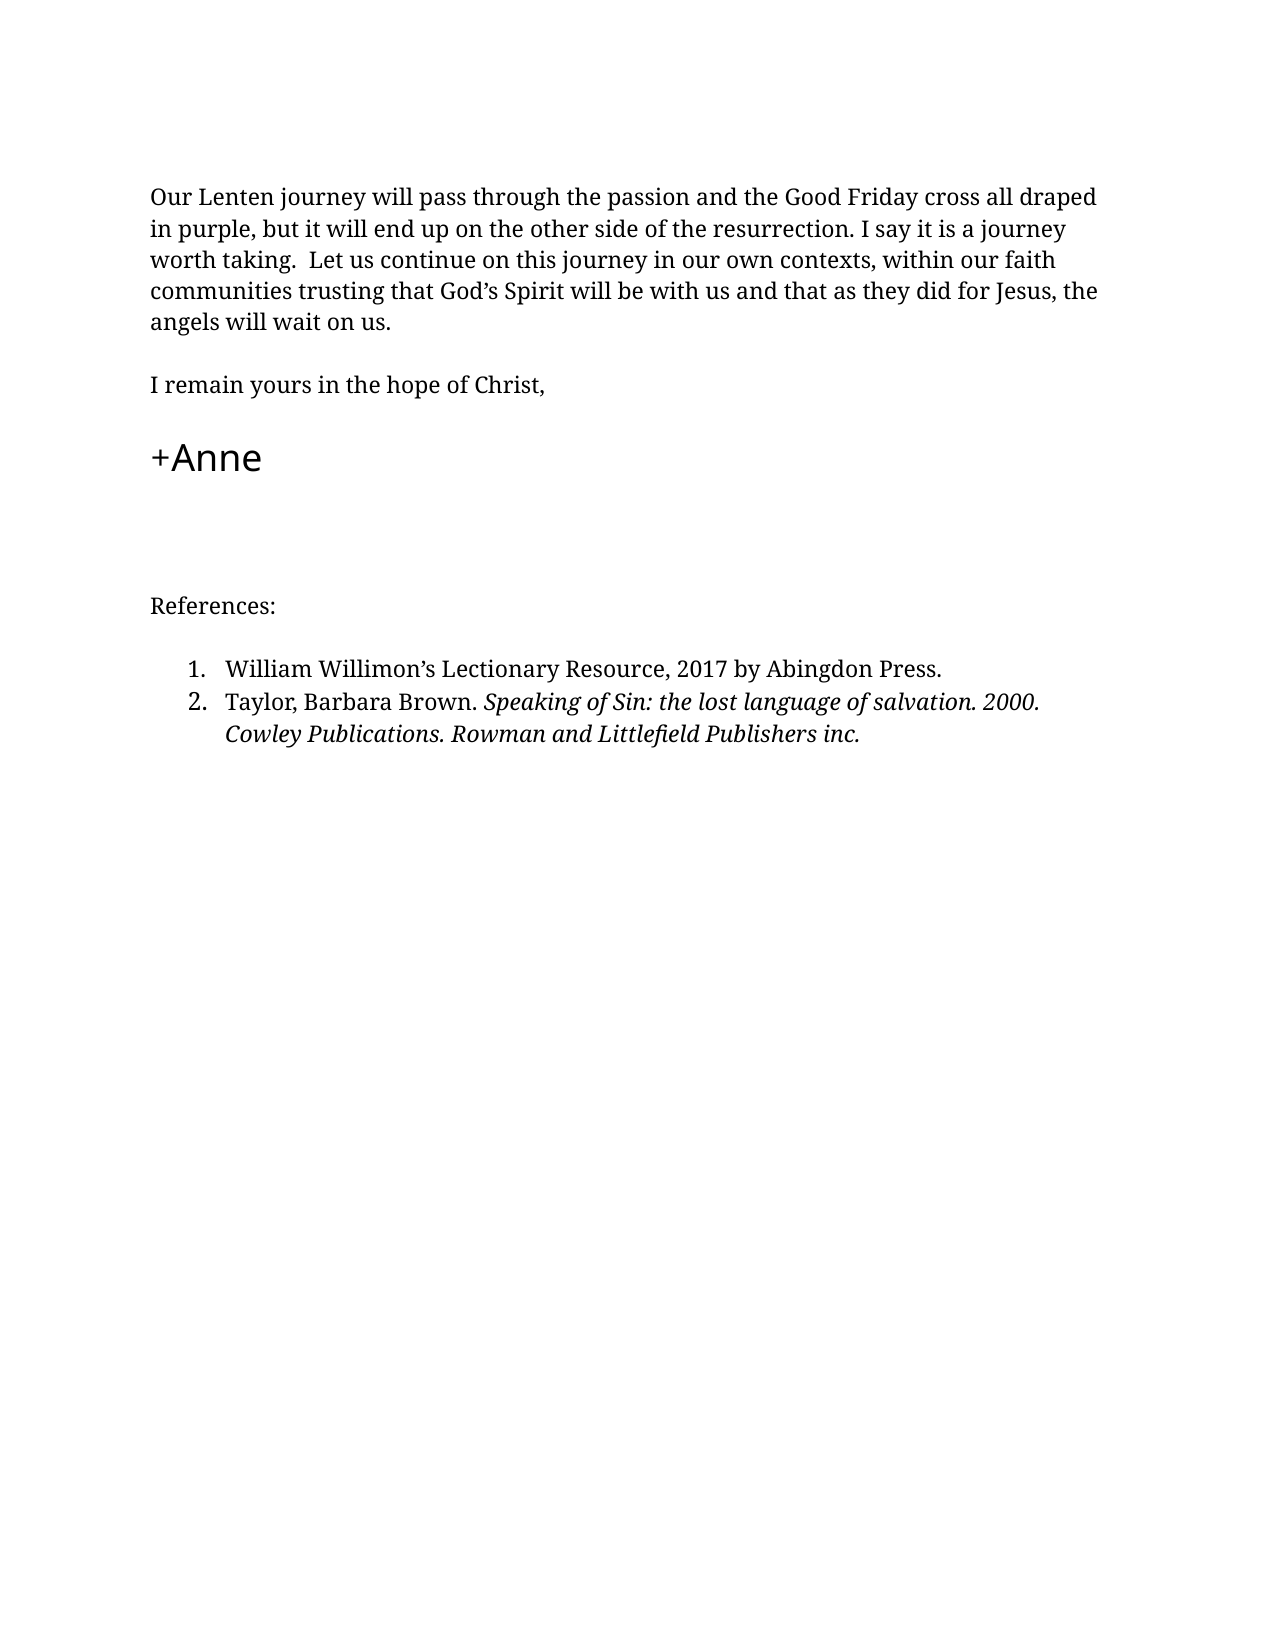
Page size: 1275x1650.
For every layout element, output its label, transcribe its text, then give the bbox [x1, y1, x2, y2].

text I remain yours in the hope of Christ, [150, 369, 1125, 400]
list Taylor, Barbara Brown. Speaking of Sin: the lost language of salvation. 2000. Cowley Publications. Rowman and Littlefield Publishers inc. [187, 684, 1125, 749]
list William Willimon’s Lectionary Resource, 2017 by Abingdon Press. [187, 653, 1125, 684]
text Our Lenten journey will pass through the passion and the Good Friday cross all draped in purple, but it will end up on the other side of the resurrection. I say it is a journey worth taking. Let us continue on this journey in our own contexts, within our faith communities trusting that God’s Spirit will be with us and that as they did for Jesus, the angels will wait on us. [150, 181, 1125, 337]
text References: [150, 590, 1125, 621]
text +Anne [150, 431, 1125, 482]
